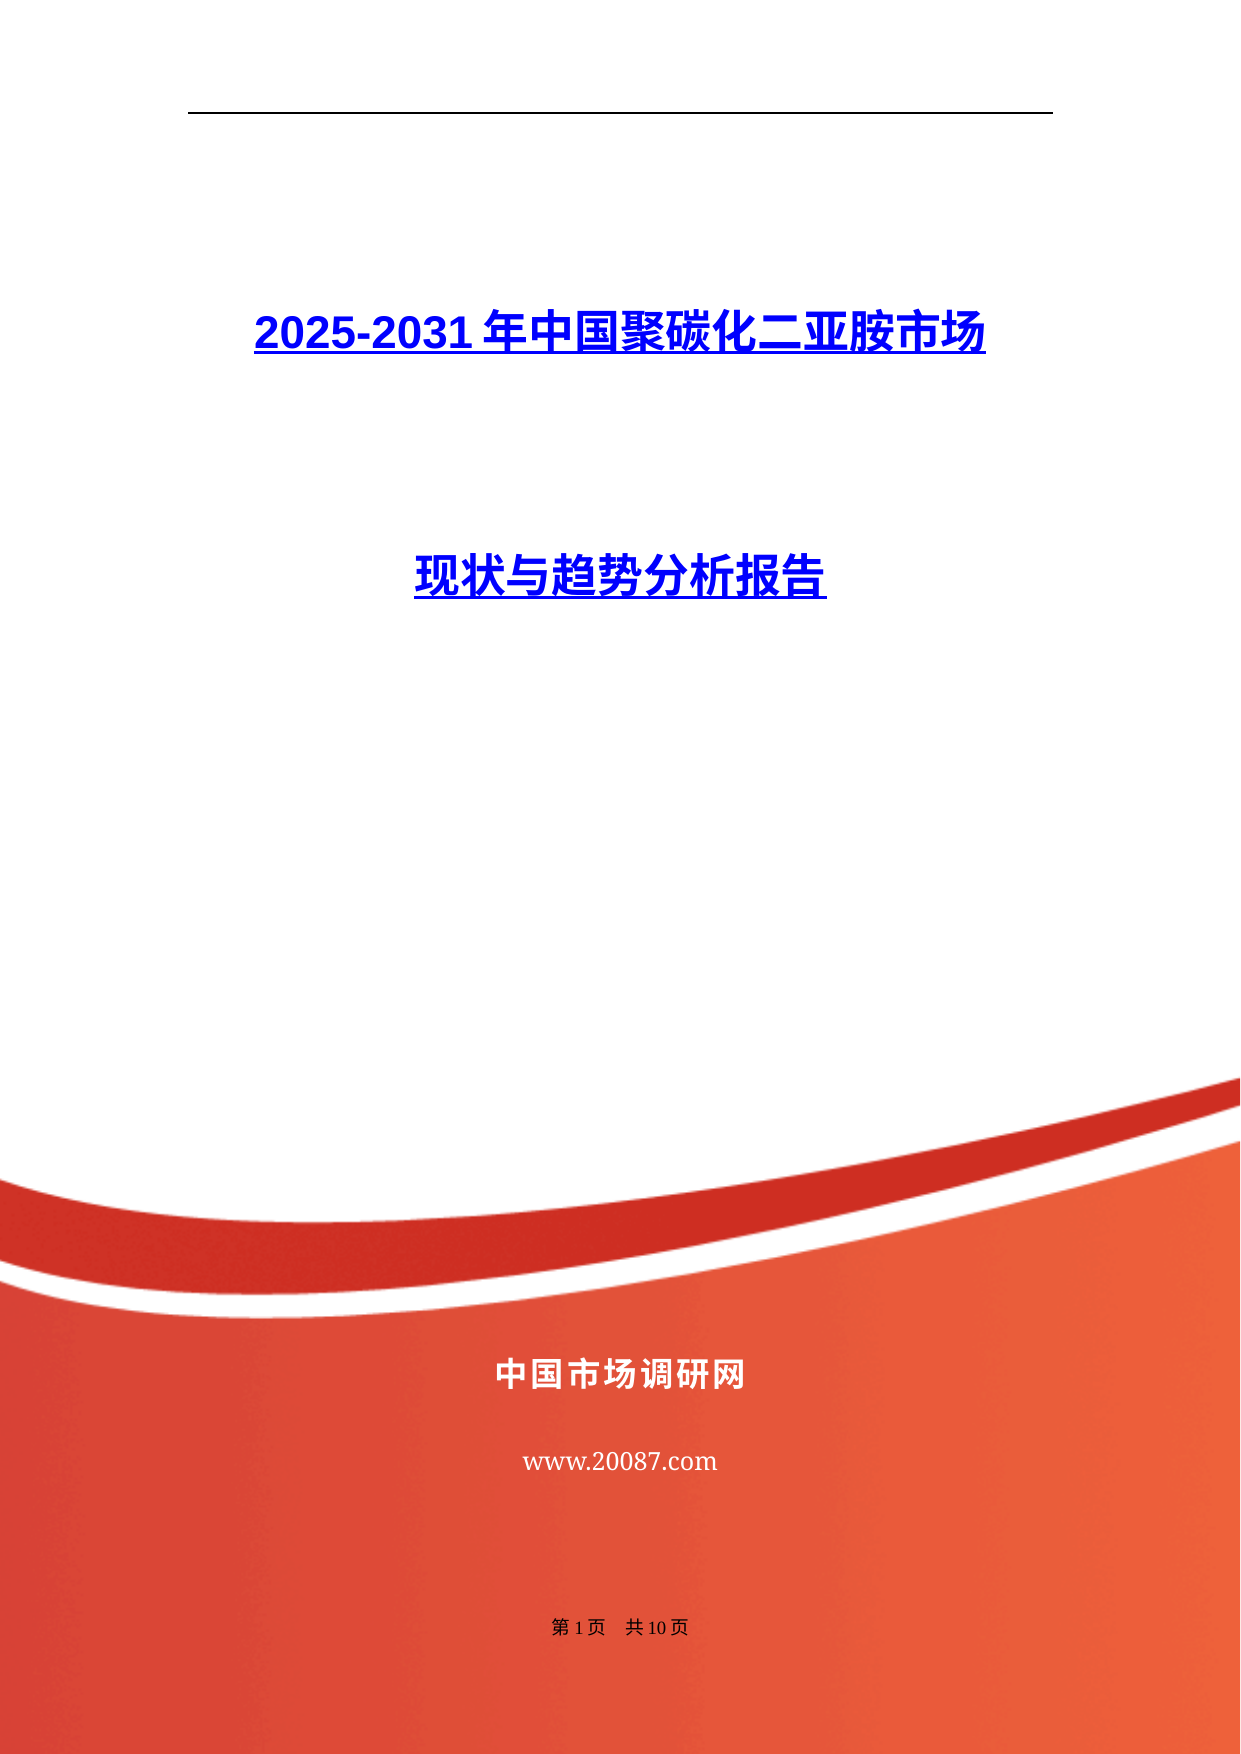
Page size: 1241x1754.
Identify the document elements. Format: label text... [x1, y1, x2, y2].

picture [0, 1006, 1241, 1754]
subtitle 中国市场调研网 [187, 1339, 1053, 1404]
text www.20087.com [187, 1428, 1053, 1493]
table_header 2025-2031年中国聚碳化二亚胺市场现状与趋势分析报告 [188, 207, 1053, 773]
